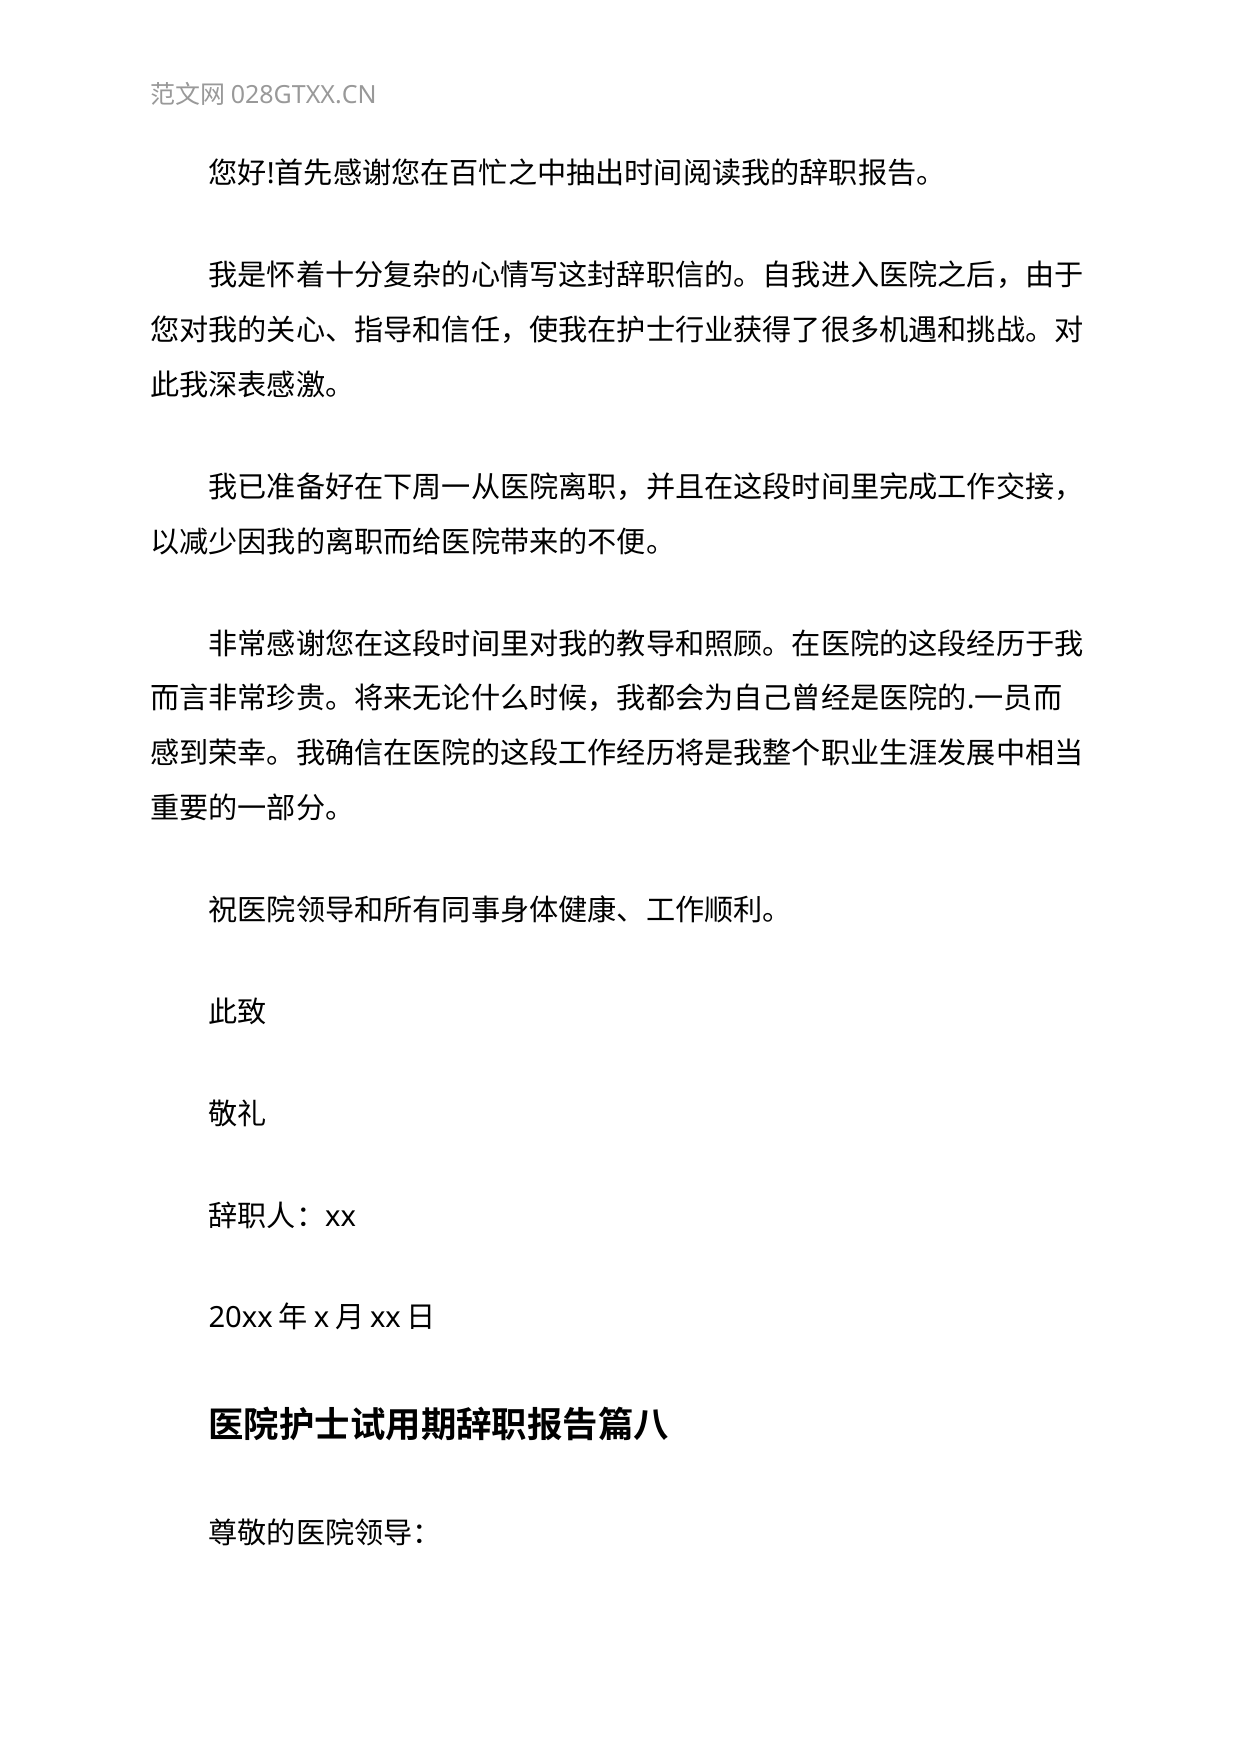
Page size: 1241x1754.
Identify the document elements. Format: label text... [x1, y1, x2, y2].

text 20xx年x月xx日 [150, 1294, 1090, 1336]
text 敬礼 [150, 1090, 1090, 1133]
text 医院护士试用期辞职报告篇八 [150, 1396, 1090, 1447]
text 您好!首先感谢您在百忙之中抽出时间阅读我的辞职报告。 [150, 150, 1090, 192]
text 祝医院领导和所有同事身体健康、工作顺利。 [150, 887, 1090, 929]
text 我是怀着十分复杂的心情写这封辞职信的。自我进入医院之后，由于您对我的关心、指导和信任，使我在护士行业获得了很多机遇和挑战。对此我深表感激。 [150, 252, 1090, 404]
text 我已准备好在下周一从医院离职，并且在这段时间里完成工作交接，以减少因我的离职而给医院带来的不便。 [150, 463, 1090, 561]
text 此致 [150, 988, 1090, 1031]
text 尊敬的医院领导： [150, 1509, 1090, 1552]
text 辞职人：xx [150, 1192, 1090, 1234]
text 非常感谢您在这段时间里对我的教导和照顾。在医院的这段经历于我而言非常珍贵。将来无论什么时候，我都会为自己曾经是医院的.一员而感到荣幸。我确信在医院的这段工作经历将是我整个职业生涯发展中相当重要的一部分。 [150, 620, 1090, 827]
